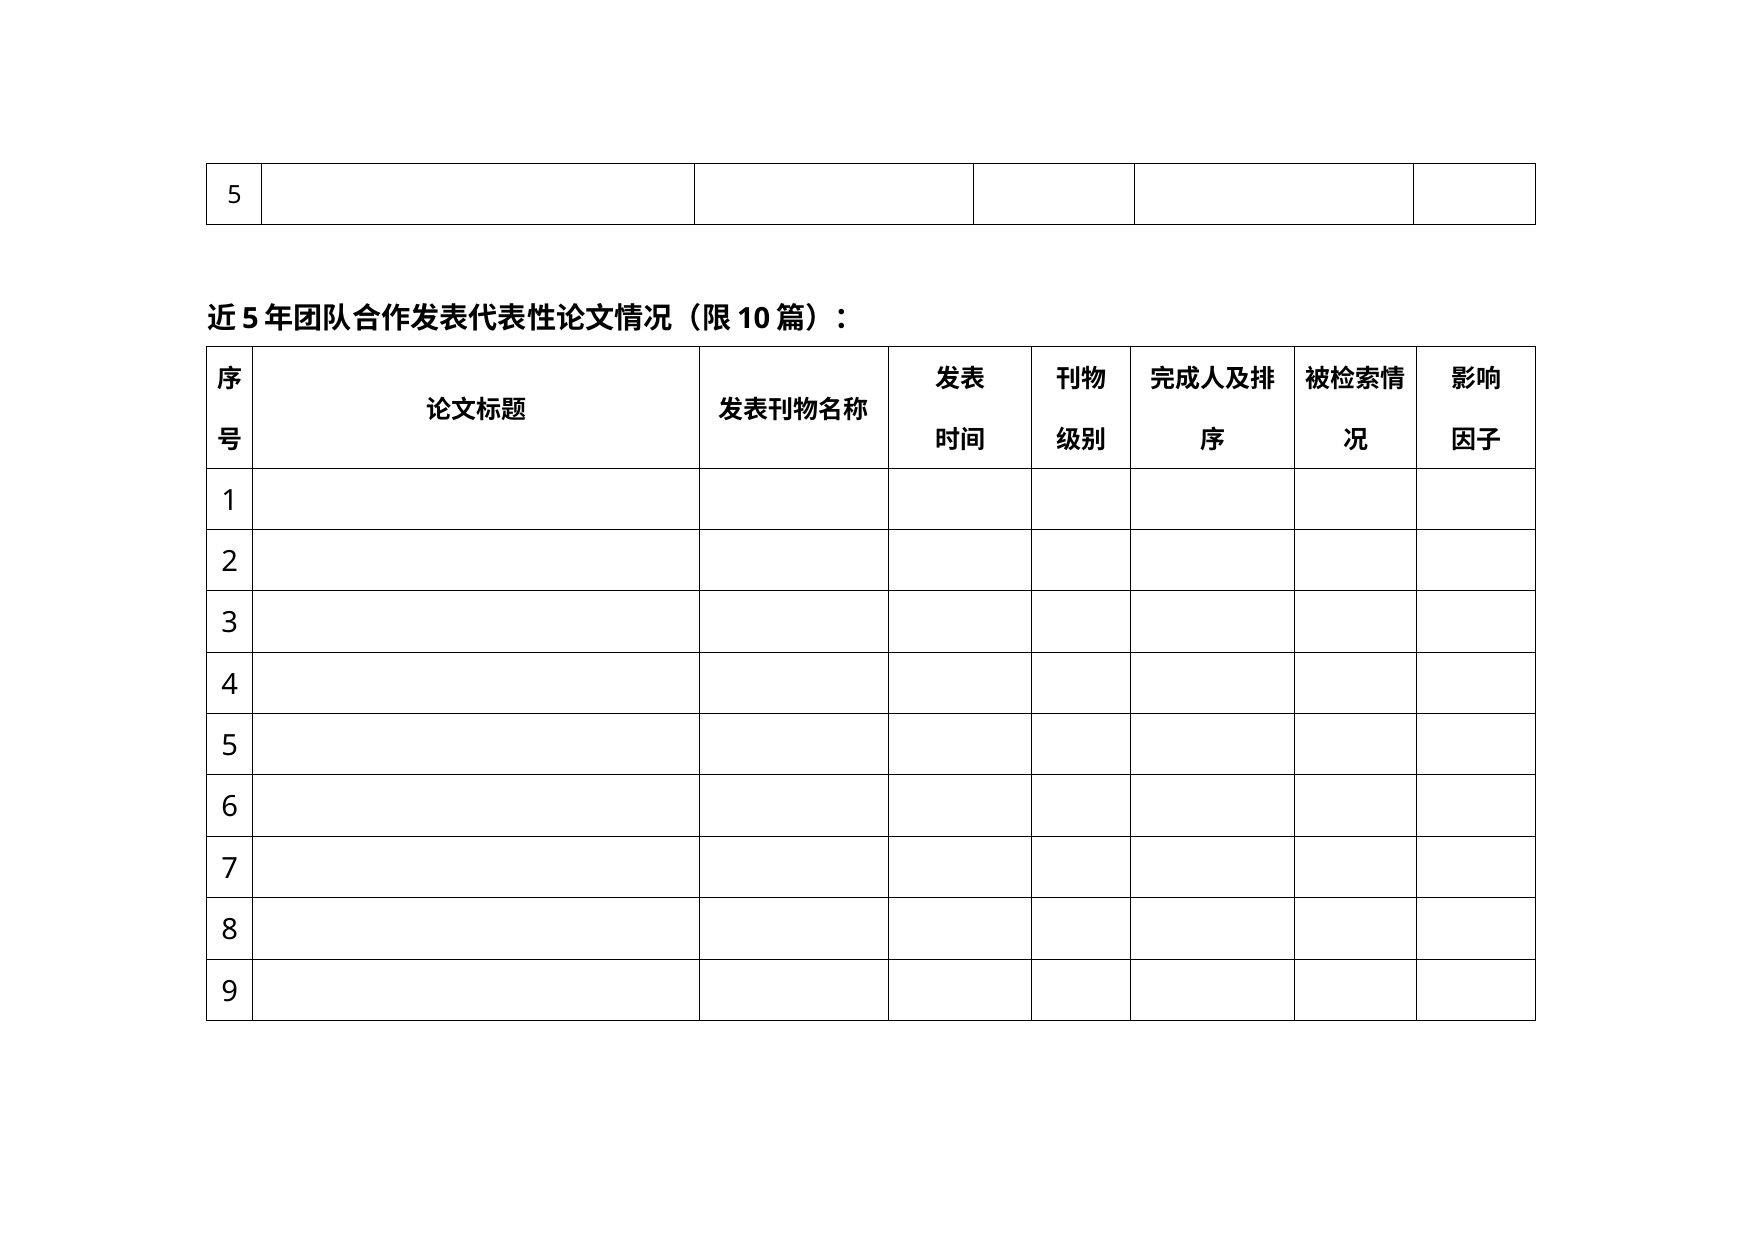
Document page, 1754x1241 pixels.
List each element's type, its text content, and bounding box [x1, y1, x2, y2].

table_header 被检索情况 [1295, 347, 1416, 468]
table_cell 1 [207, 469, 252, 529]
table_cell [974, 164, 1134, 224]
table_cell [1295, 714, 1416, 774]
table_cell [1032, 591, 1130, 652]
table_cell [1295, 775, 1416, 836]
table_cell [1131, 837, 1294, 897]
table_cell [1032, 837, 1130, 897]
table_cell [253, 775, 699, 836]
table_cell [1417, 591, 1535, 652]
table_cell [1295, 469, 1416, 529]
table_cell [889, 898, 1031, 958]
table_cell [889, 960, 1031, 1020]
table_cell [1032, 960, 1130, 1020]
table_cell [1131, 714, 1294, 774]
table_cell [1295, 591, 1416, 652]
table_cell 8 [207, 898, 252, 958]
table_cell 4 [207, 653, 252, 713]
table_cell [1295, 530, 1416, 590]
table_cell [1417, 469, 1535, 529]
table_cell 2 [207, 530, 252, 590]
table_cell [700, 469, 888, 529]
table_cell [1417, 714, 1535, 774]
table_cell [1032, 469, 1130, 529]
table_cell [1032, 530, 1130, 590]
table_cell [1295, 960, 1416, 1020]
table_header 发表 时间 [889, 347, 1031, 468]
table_cell 6 [207, 775, 252, 836]
table_cell [700, 591, 888, 652]
table_cell [1417, 837, 1535, 897]
table_cell [262, 164, 694, 224]
table_cell [1131, 469, 1294, 529]
table_cell 7 [207, 837, 252, 897]
table_cell [700, 714, 888, 774]
table_header 影响 因子 [1417, 347, 1535, 468]
table_cell 9 [207, 960, 252, 1020]
table_cell [889, 775, 1031, 836]
table_cell [1032, 653, 1130, 713]
table_cell [700, 898, 888, 958]
table_header 完成人及排序 [1131, 347, 1294, 468]
table_cell [1135, 164, 1413, 224]
table_header 发表刊物名称 [700, 347, 888, 468]
table_cell [1032, 898, 1130, 958]
table_cell [1032, 714, 1130, 774]
table_cell [253, 898, 699, 958]
table_cell 5 [207, 714, 252, 774]
table_cell [1295, 653, 1416, 713]
table_cell [253, 653, 699, 713]
table_cell [253, 591, 699, 652]
table_cell [889, 837, 1031, 897]
table_cell [695, 164, 973, 224]
table_cell [1131, 960, 1294, 1020]
table_cell [1417, 653, 1535, 713]
table_cell [1032, 775, 1130, 836]
table_cell [1417, 775, 1535, 836]
table_cell [889, 714, 1031, 774]
table_cell [700, 653, 888, 713]
table_cell [889, 530, 1031, 590]
table_cell [700, 837, 888, 897]
table_cell [1417, 530, 1535, 590]
table_cell [253, 837, 699, 897]
table_cell [700, 960, 888, 1020]
table_cell [253, 714, 699, 774]
table_cell [700, 775, 888, 836]
table_cell [1131, 653, 1294, 713]
table_cell [700, 530, 888, 590]
table_cell [253, 960, 699, 1020]
table_cell [1131, 775, 1294, 836]
table_cell 5 [207, 164, 261, 224]
table_cell [1131, 898, 1294, 958]
table_cell [1414, 164, 1535, 224]
table_header 刊物 级别 [1032, 347, 1130, 468]
table_cell [1131, 530, 1294, 590]
table_header 序号 [207, 347, 252, 468]
table_cell 3 [207, 591, 252, 652]
table_cell [253, 469, 699, 529]
table_cell [1417, 898, 1535, 958]
table_cell [1131, 591, 1294, 652]
table_header 论文标题 [253, 347, 699, 468]
table_cell [1417, 960, 1535, 1020]
table_cell [889, 469, 1031, 529]
table_cell [1295, 837, 1416, 897]
text 近5年团队合作发表代表性论文情况（限10篇）： [207, 286, 1535, 346]
table_cell [889, 653, 1031, 713]
table_cell [889, 591, 1031, 652]
table_cell [1295, 898, 1416, 958]
table_cell [253, 530, 699, 590]
